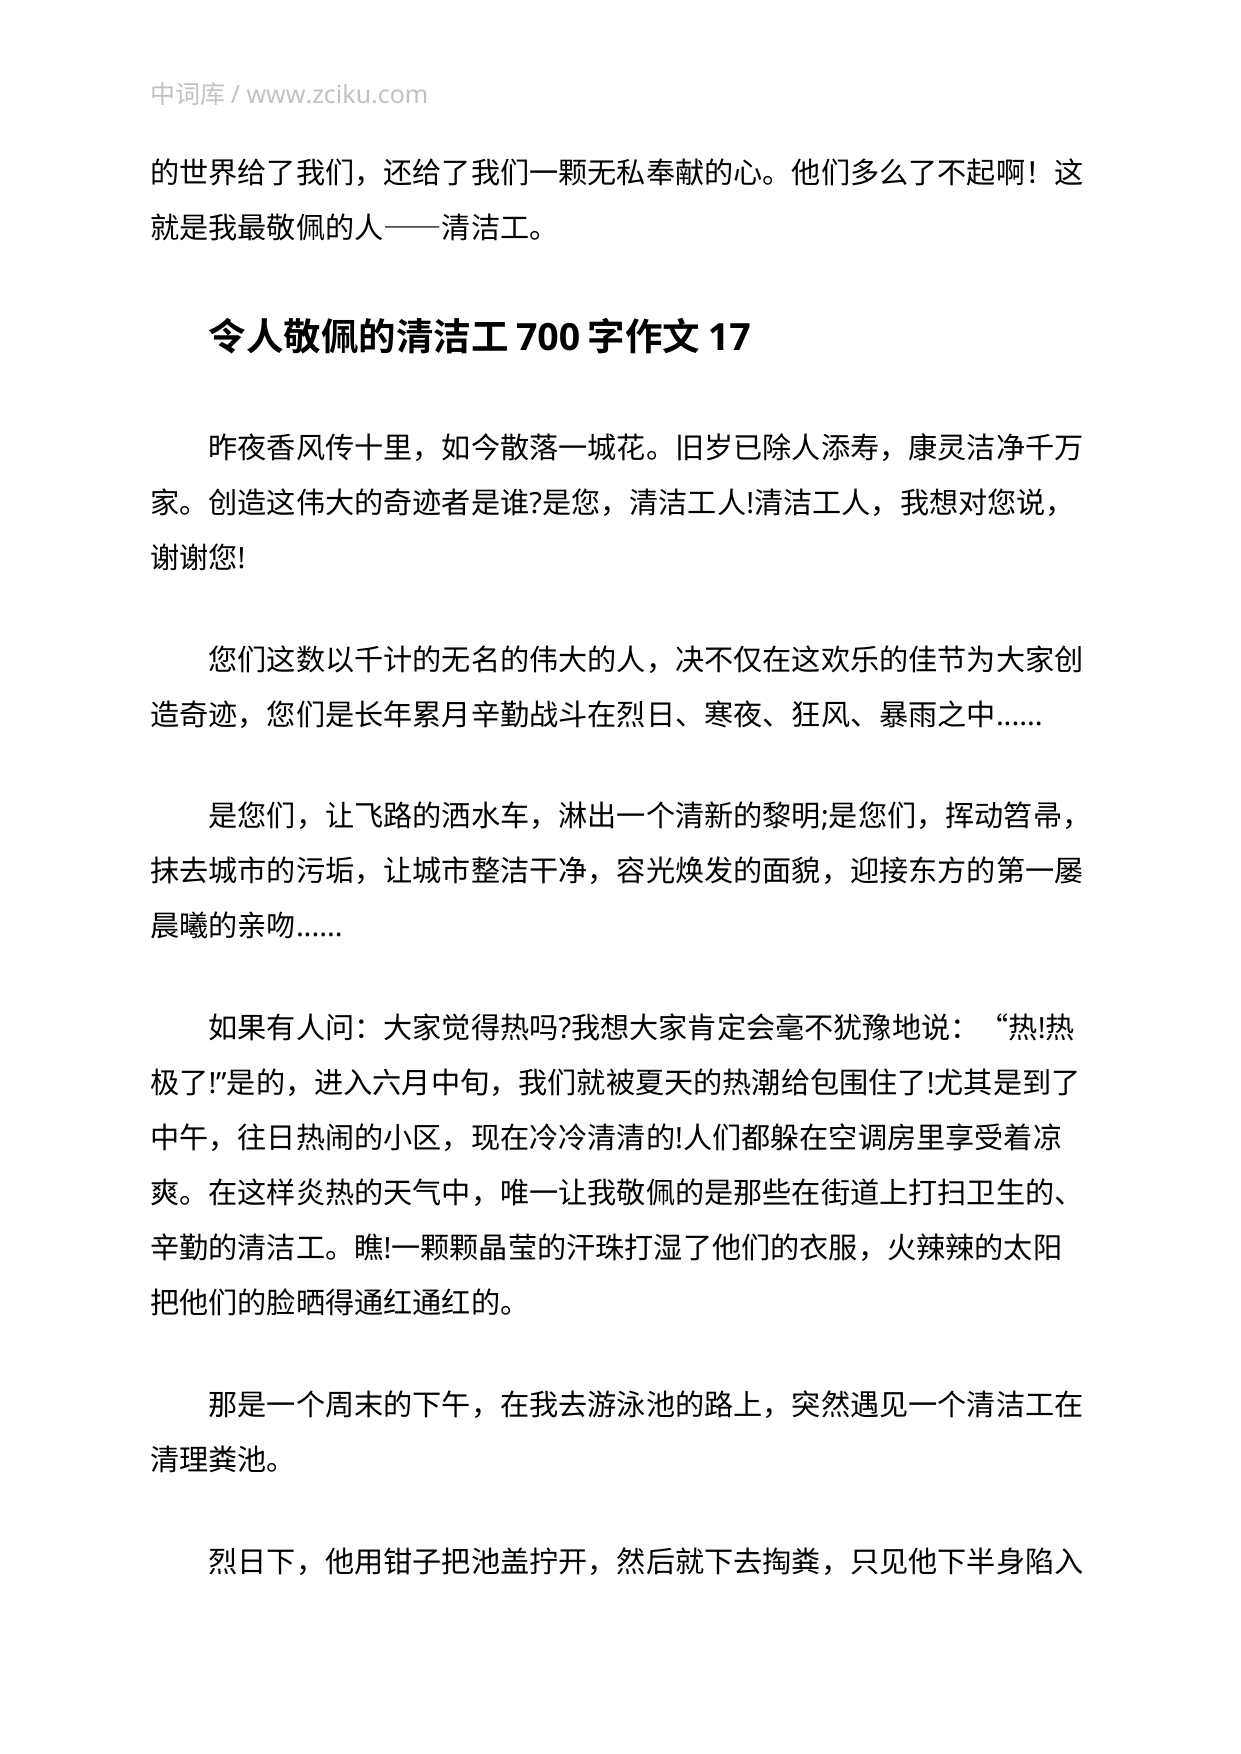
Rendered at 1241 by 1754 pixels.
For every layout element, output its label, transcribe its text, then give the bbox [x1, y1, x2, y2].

text 您们这数以千计的无名的伟大的人，决不仅在这欢乐的佳节为大家创造奇迹，您们是长年累月辛勤战斗在烈日、寒夜、狂风、暴雨之中...... [150, 636, 1090, 733]
text 如果有人问：大家觉得热吗?我想大家肯定会毫不犹豫地说：“热!热极了!”是的，进入六月中旬，我们就被夏天的热潮给包围住了!尤其是到了中午，往日热闹的小区，现在冷冷清清的!人们都躲在空调房里享受着凉爽。在这样炎热的天气中，唯一让我敬佩的是那些在街道上打扫卫生的、辛勤的清洁工。瞧!一颗颗晶莹的汗珠打湿了他们的衣服，火辣辣的太阳把他们的脸晒得通红通红的。 [150, 1005, 1090, 1322]
text 令人敬佩的清洁工700字作文17 [150, 307, 1090, 361]
text 是您们，让飞路的洒水车，淋出一个清新的黎明;是您们，挥动笤帚，抹去城市的污垢，让城市整洁干净，容光焕发的面貌，迎接东方的第一屡晨曦的亲吻...... [150, 793, 1090, 945]
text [150, 150, 1090, 247]
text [150, 1538, 1090, 1581]
text 昨夜香风传十里，如今散落一城花。旧岁已除人添寿，康灵洁净千万家。创造这伟大的奇迹者是谁?是您，清洁工人!清洁工人，我想对您说，谢谢您! [150, 424, 1090, 577]
text 那是一个周末的下午，在我去游泳池的路上，突然遇见一个清洁工在清理粪池。 [150, 1382, 1090, 1479]
